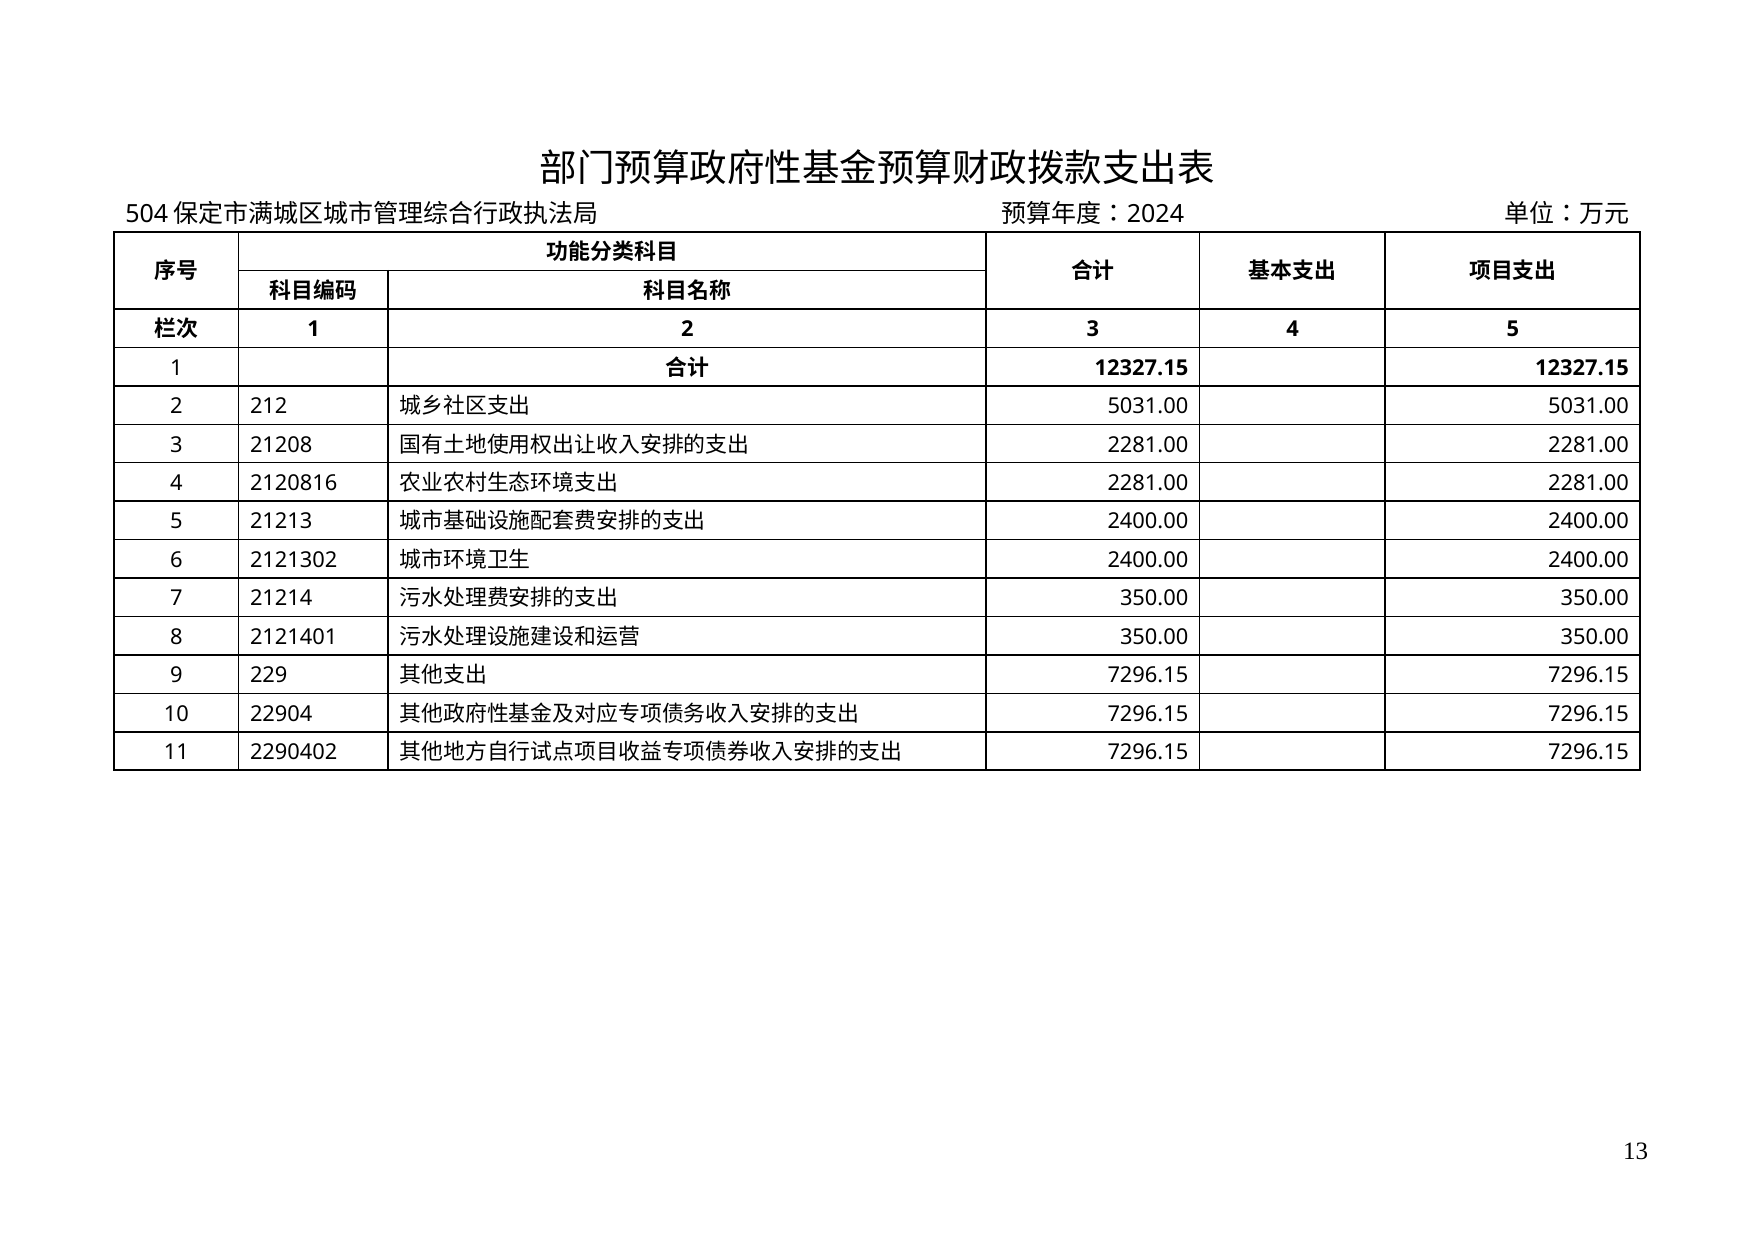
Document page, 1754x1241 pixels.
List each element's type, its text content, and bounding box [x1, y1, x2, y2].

table_cell 合计 [389, 348, 985, 385]
table_cell 5 [115, 502, 238, 539]
table_cell 农业农村生态环境支出 [389, 463, 985, 500]
table_cell 3 [115, 425, 238, 462]
table_cell 21208 [239, 425, 387, 462]
table_cell 科目名称 [389, 271, 985, 308]
table_cell 7296.15 [987, 694, 1199, 731]
table_cell 功能分类科目 [239, 233, 985, 270]
table_cell 9 [115, 656, 238, 692]
table_cell [1200, 617, 1384, 654]
table_cell 10 [115, 694, 238, 731]
table_cell 污水处理费安排的支出 [389, 579, 985, 616]
table_cell [1200, 387, 1384, 423]
table_cell 城市基础设施配套费安排的支出 [389, 502, 985, 539]
table_cell 7296.15 [1386, 733, 1639, 769]
table_cell [239, 348, 387, 385]
table_cell 污水处理设施建设和运营 [389, 617, 985, 654]
table_cell 7296.15 [987, 656, 1199, 692]
table_cell 7296.15 [1386, 656, 1639, 692]
table_cell [1200, 579, 1384, 616]
table_cell 2281.00 [1386, 463, 1639, 500]
table_cell 其他政府性基金及对应专项债务收入安排的支出 [389, 694, 985, 731]
table_cell 4 [1200, 310, 1384, 347]
table_cell 350.00 [1386, 617, 1639, 654]
table_cell [1200, 425, 1384, 462]
table_cell 2400.00 [987, 540, 1199, 577]
table_header 预算年度：2024 [987, 195, 1199, 231]
table_cell 2400.00 [1386, 502, 1639, 539]
table_cell 7296.15 [1386, 694, 1639, 731]
table_cell 2120816 [239, 463, 387, 500]
table_cell 2281.00 [987, 463, 1199, 500]
table_cell 1 [115, 348, 238, 385]
text 部门预算政府性基金预算财政拨款支出表 [106, 142, 1648, 193]
table_cell 212 [239, 387, 387, 423]
table_cell 12327.15 [1386, 348, 1639, 385]
table_cell 4 [115, 463, 238, 500]
table_cell 2121302 [239, 540, 387, 577]
table_cell 229 [239, 656, 387, 692]
table_cell 2290402 [239, 733, 387, 769]
table_cell 2281.00 [1386, 425, 1639, 462]
table_cell 5031.00 [987, 387, 1199, 423]
table_cell 国有土地使用权出让收入安排的支出 [389, 425, 985, 462]
table_cell 6 [115, 540, 238, 577]
table_cell 栏次 [115, 310, 238, 347]
table_cell 科目编码 [239, 271, 387, 308]
table_cell 2281.00 [987, 425, 1199, 462]
table_cell 2400.00 [1386, 540, 1639, 577]
table_cell 12327.15 [987, 348, 1199, 385]
table_cell [1200, 540, 1384, 577]
table_cell 2 [115, 387, 238, 423]
table_cell 城市环境卫生 [389, 540, 985, 577]
table_cell 5 [1386, 310, 1639, 347]
table_cell 350.00 [987, 617, 1199, 654]
table_cell 城乡社区支出 [389, 387, 985, 423]
table_cell 11 [115, 733, 238, 769]
table_cell 序号 [115, 233, 238, 308]
table_cell 3 [987, 310, 1199, 347]
table_cell 2 [389, 310, 985, 347]
table_cell [1200, 502, 1384, 539]
table_cell 21213 [239, 502, 387, 539]
table_cell 项目支出 [1386, 233, 1639, 308]
table_cell 7296.15 [987, 733, 1199, 769]
table_cell 5031.00 [1386, 387, 1639, 423]
table_cell 2400.00 [987, 502, 1199, 539]
table_cell 350.00 [1386, 579, 1639, 616]
table_cell 8 [115, 617, 238, 654]
table_cell 7 [115, 579, 238, 616]
table_header 单位：万元 [1200, 195, 1639, 231]
table_cell 基本支出 [1200, 233, 1384, 308]
table_cell 2121401 [239, 617, 387, 654]
table_cell 其他支出 [389, 656, 985, 692]
table_header 504保定市满城区城市管理综合行政执法局 [115, 195, 985, 231]
table_cell 22904 [239, 694, 387, 731]
table_cell [1200, 348, 1384, 385]
table_cell [1200, 733, 1384, 769]
table_cell [1200, 656, 1384, 692]
table_cell 其他地方自行试点项目收益专项债券收入安排的支出 [389, 733, 985, 769]
table_cell [1200, 463, 1384, 500]
table_cell 350.00 [987, 579, 1199, 616]
table_cell 21214 [239, 579, 387, 616]
table_cell [1200, 694, 1384, 731]
table_cell 合计 [987, 233, 1199, 308]
table_cell 1 [239, 310, 387, 347]
